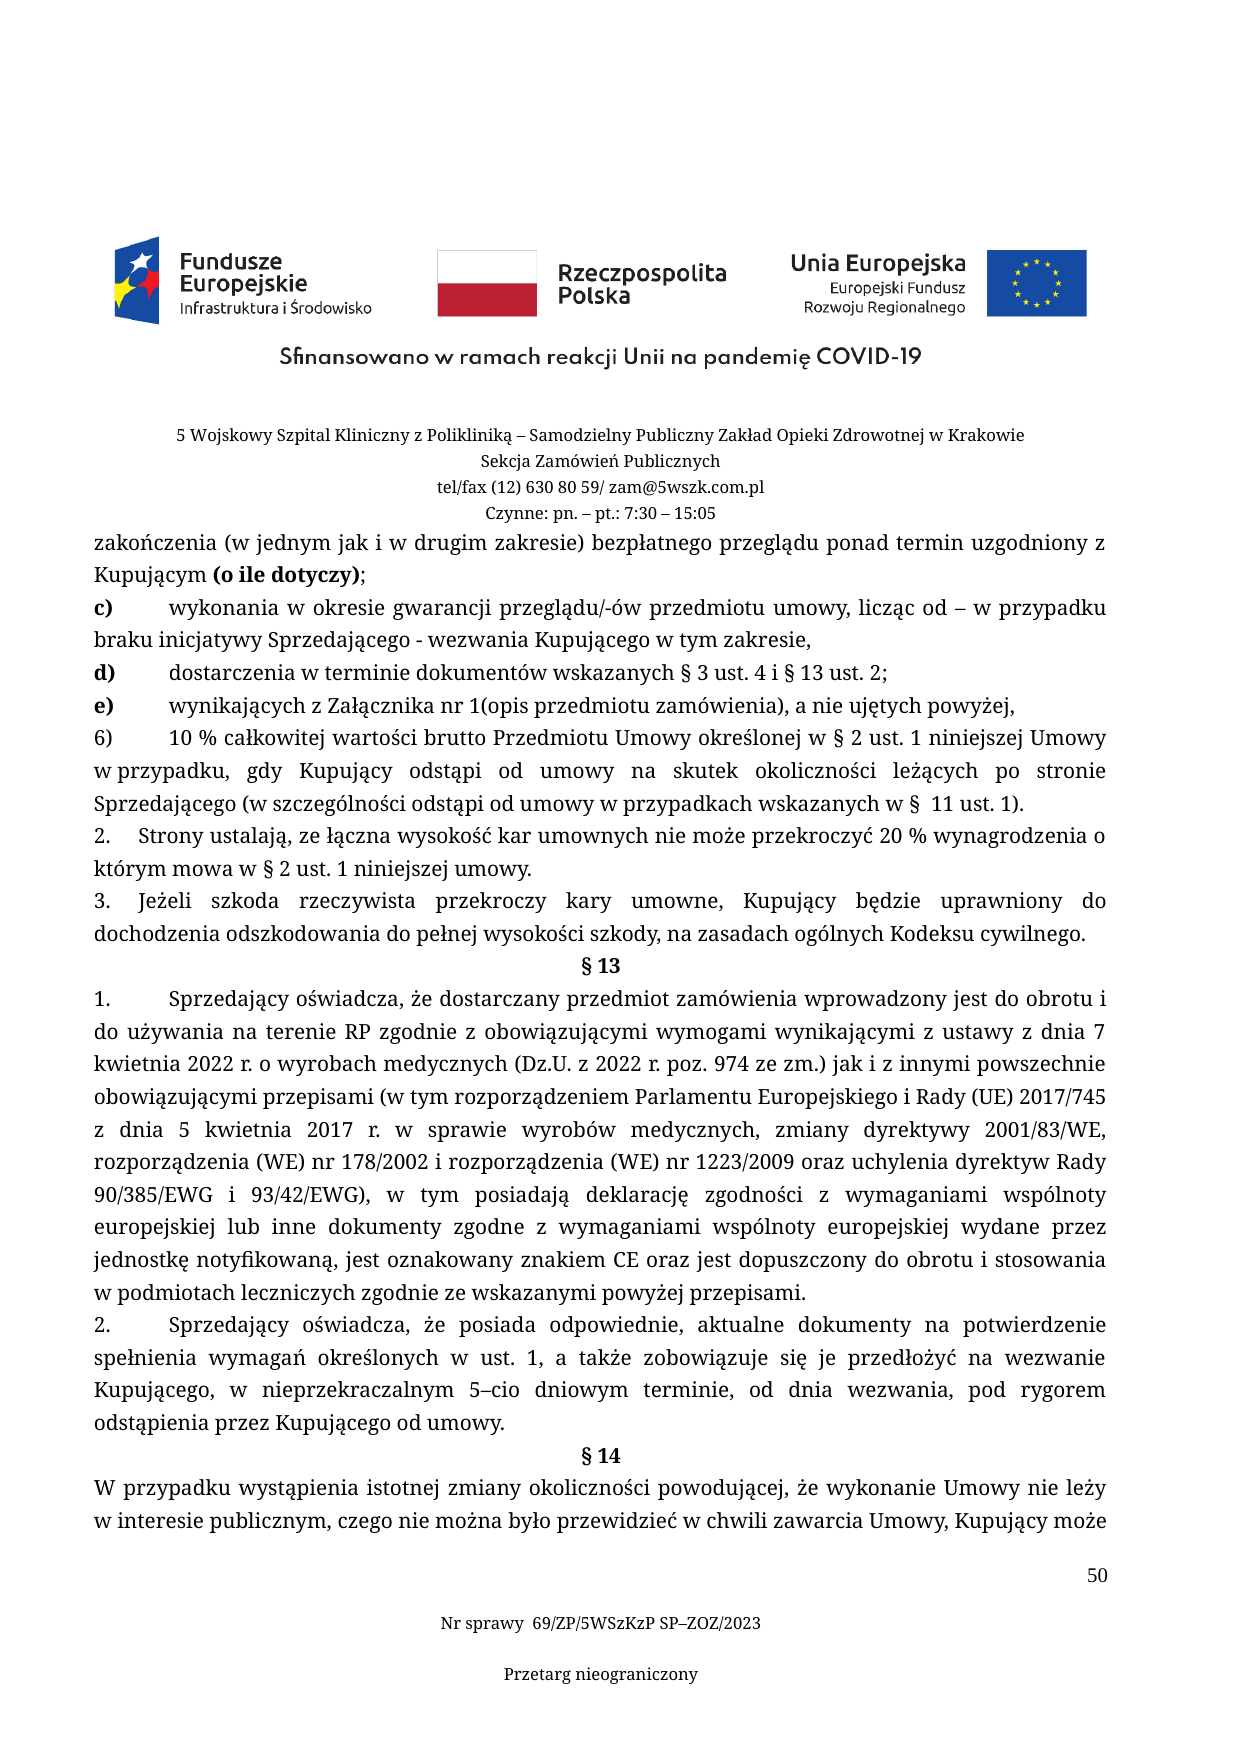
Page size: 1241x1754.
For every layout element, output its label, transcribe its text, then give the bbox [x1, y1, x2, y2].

list dostarczenia w terminie dokumentów wskazanych § 3 ust. 4 i § 13 ust. 2; [94, 658, 1107, 687]
list Sprzedający oświadcza, że dostarczany przedmiot zamówienia wprowadzony jest do obrotu i do używania na terenie RP zgodnie z obowiązującymi wymogami wynikającymi z ustawy z dnia 7 kwietnia 2022 r. o wyrobach medycznych (Dz.U. z 2022 r. poz. 974 ze zm.) jak i z innymi powszechnie obowiązującymi przepisami (w tym rozporządzeniem Parlamentu Europejskiego i Rady (UE) 2017/745 z dnia 5 kwietnia 2017 r. w sprawie wyrobów medycznych, zmiany dyrektywy 2001/83/WE, rozporządzenia (WE) nr 178/2002 i rozporządzenia (WE) nr 1223/2009 oraz uchylenia dyrektyw Rady 90/385/EWG i 93/42/EWG), w tym posiadają deklarację zgodności z wymaganiami wspólnoty europejskiej lub inne dokumenty zgodne z wymaganiami wspólnoty europejskiej wydane przez jednostkę notyfikowaną, jest oznakowany znakiem CE oraz jest dopuszczony do obrotu i stosowania w podmiotach leczniczych zgodnie ze wskazanymi powyżej przepisami. [94, 984, 1107, 1306]
list Jeżeli szkoda rzeczywista przekroczy kary umowne, Kupujący będzie uprawniony do dochodzenia odszkodowania do pełnej wysokości szkody, na zasadach ogólnych Kodeksu cywilnego. [94, 886, 1107, 947]
text W przypadku wystąpienia istotnej zmiany okoliczności powodującej, że wykonanie Umowy nie leży w interesie publicznym, czego nie można było przewidzieć w chwili zawarcia Umowy, Kupujący może odstąpić od umowy w ciągu 30 dni od powzięcia wiadomości uzasadniającej złożenie oświadczenia o odstąpieniu. [94, 1473, 1107, 1534]
list 10 % całkowitej wartości brutto Przedmiotu Umowy określonej w § 2 ust. 1 niniejszej Umowy w przypadku, gdy Kupujący odstąpi od umowy na skutek okoliczności leżących po stronie Sprzedającego (w szczególności odstąpi od umowy w przypadkach wskazanych w § 11 ust. 1). [94, 723, 1107, 817]
list wykonania w okresie gwarancji przeglądu/-ów przedmiotu umowy, licząc od – w przypadku braku inicjatywy Sprzedającego - wezwania Kupującego w tym zakresie, [94, 593, 1107, 654]
list Sprzedający oświadcza, że posiada odpowiednie, aktualne dokumenty na potwierdzenie spełnienia wymagań określonych w ust. 1, a także zobowiązuje się je przedłożyć na wezwanie Kupującego, w nieprzekraczalnym 5–cio dniowym terminie, od dnia wezwania, pod rygorem odstąpienia przez Kupującego od umowy. [94, 1310, 1107, 1437]
text § 14 [94, 1441, 1107, 1469]
list Strony ustalają, ze łączna wysokość kar umownych nie może przekroczyć 20 % wynagrodzenia o którym mowa w § 2 ust. 1 niniejszej umowy. [94, 821, 1107, 882]
picture [93, 211, 1108, 394]
text § 13 [94, 952, 1107, 980]
list wynikających z Załącznika nr 1(opis przedmiotu zamówienia), a nie ujętych powyżej, [94, 691, 1107, 719]
list przeprowadzenia bezpłatnych przeglądów przedmiotu umowy w terminach uzgodnionych z Kupującym licząc od wezwania Kupującego w tym zakresie, lub opóźnienia w rozpoczęciu i zakończenia (w jednym jak i w drugim zakresie) bezpłatnego przeglądu ponad termin uzgodniony z Kupującym (o ile dotyczy); [94, 528, 1107, 589]
